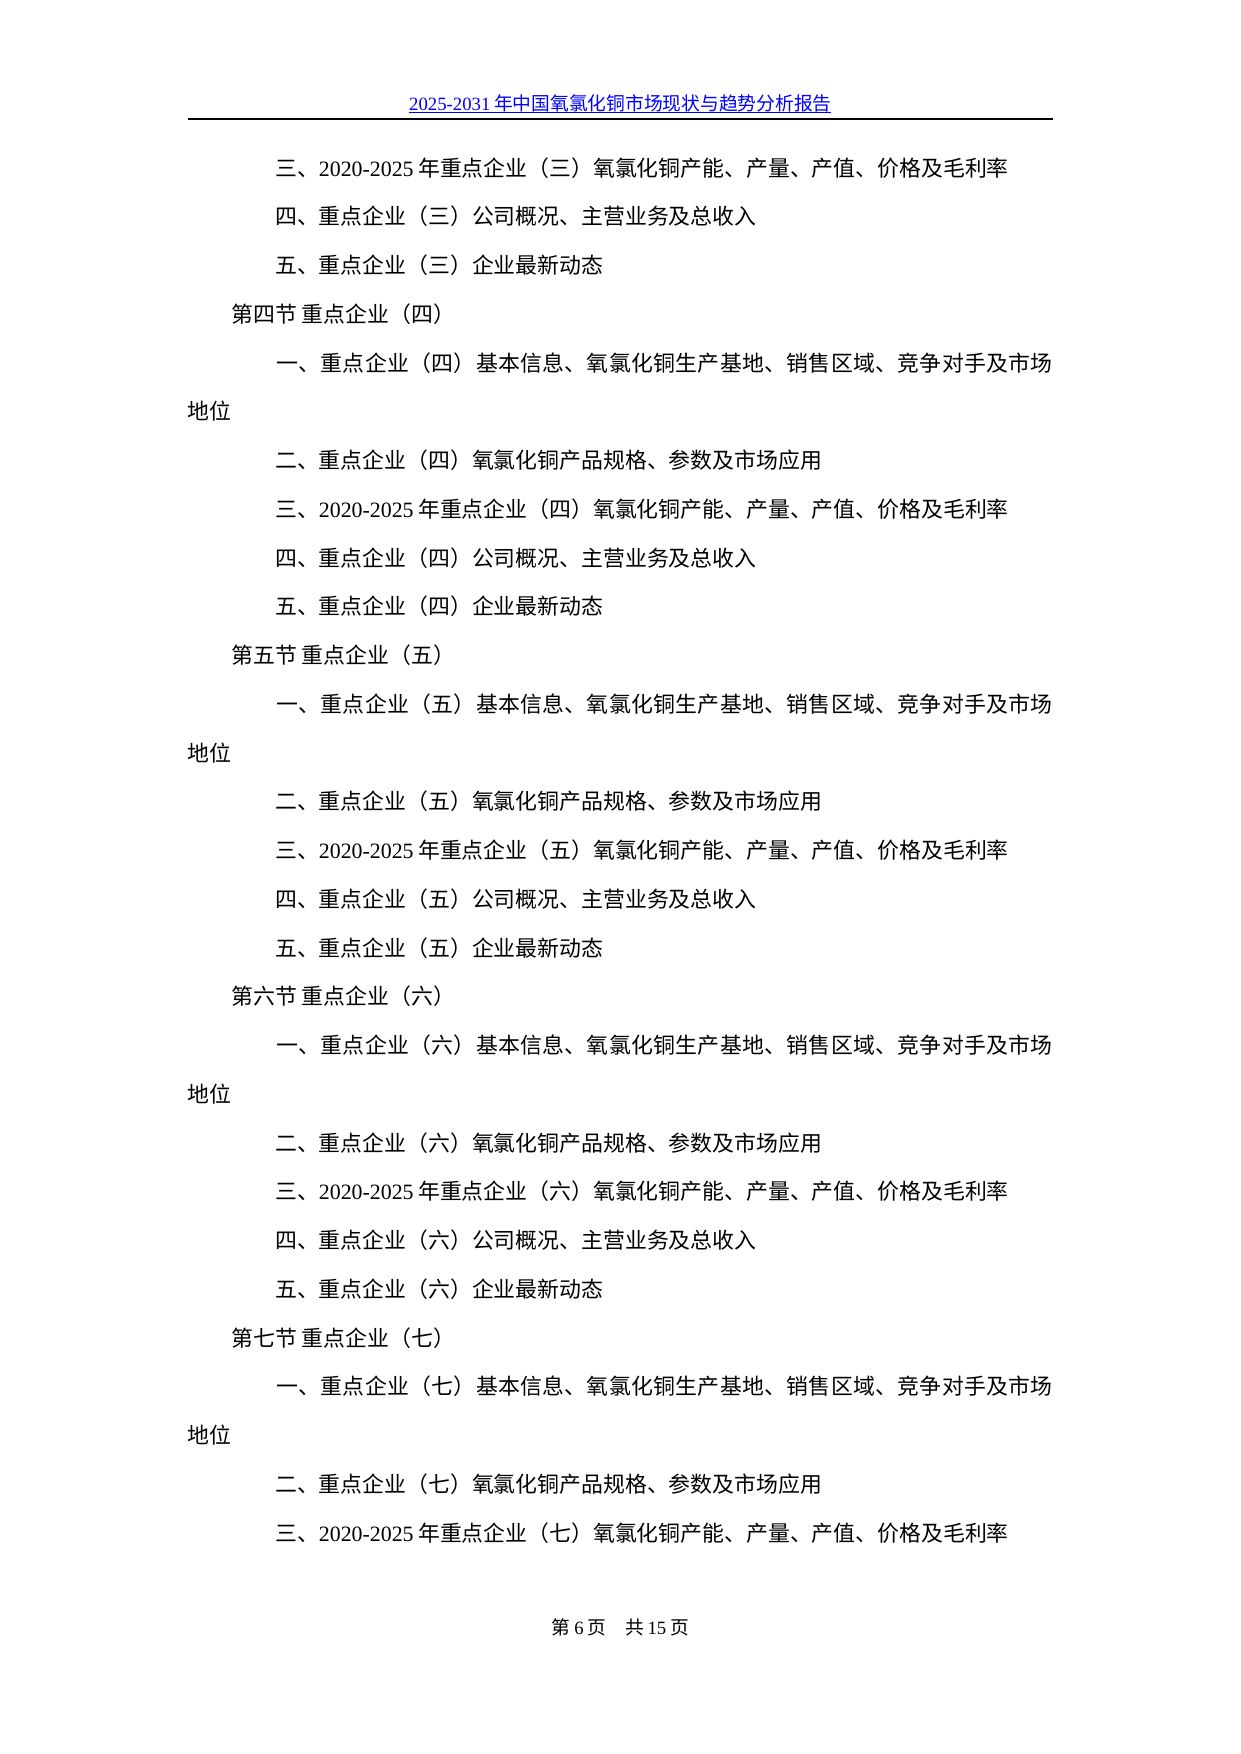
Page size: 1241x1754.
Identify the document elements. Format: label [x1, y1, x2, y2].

text [187, 150, 1053, 1548]
